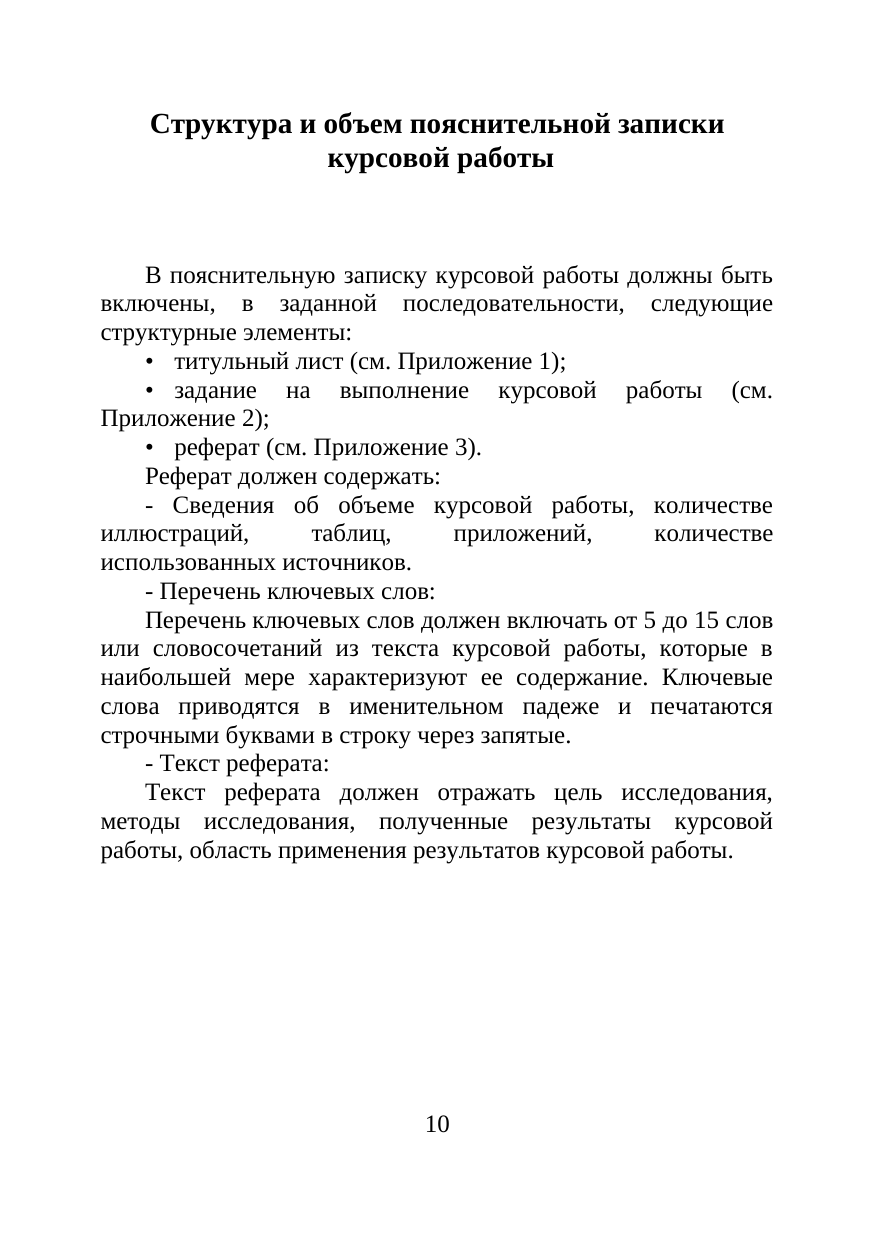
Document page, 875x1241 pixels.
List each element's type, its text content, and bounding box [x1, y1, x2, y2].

text В пояснительную записку курсовой работы должны быть включены, в заданной последовательности, следующие структурные элементы: [100, 260, 774, 346]
text • титульный лист (см. Приложение 1); [100, 346, 774, 375]
text Реферат должен содержать: [100, 461, 774, 490]
text - Перечень ключевых слов: [100, 576, 774, 605]
text - Текст реферата: [100, 748, 774, 777]
text курсовой работы [100, 140, 774, 173]
text - Сведения об объеме курсовой работы, количестве иллюстраций, таблиц, приложений, количестве использованных источников. [100, 490, 774, 576]
text • задание на выполнение курсовой работы (см. Приложение 2); [100, 375, 774, 432]
text Текст реферата должен отражать цель исследования, методы исследования, полученные результаты курсовой работы, область применения результатов курсовой работы. [100, 777, 774, 863]
text • реферат (см. Приложение 3). [100, 432, 774, 461]
text Перечень ключевых слов должен включать от 5 до 15 слов или словосочетаний из текста курсовой работы, которые в наибольшей мере характеризуют ее содержание. Ключевые слова приводятся в именительном падеже и печатаются строчными буквами в строку через запятые. [100, 605, 774, 748]
text Структура и объем пояснительной записки [100, 106, 774, 140]
